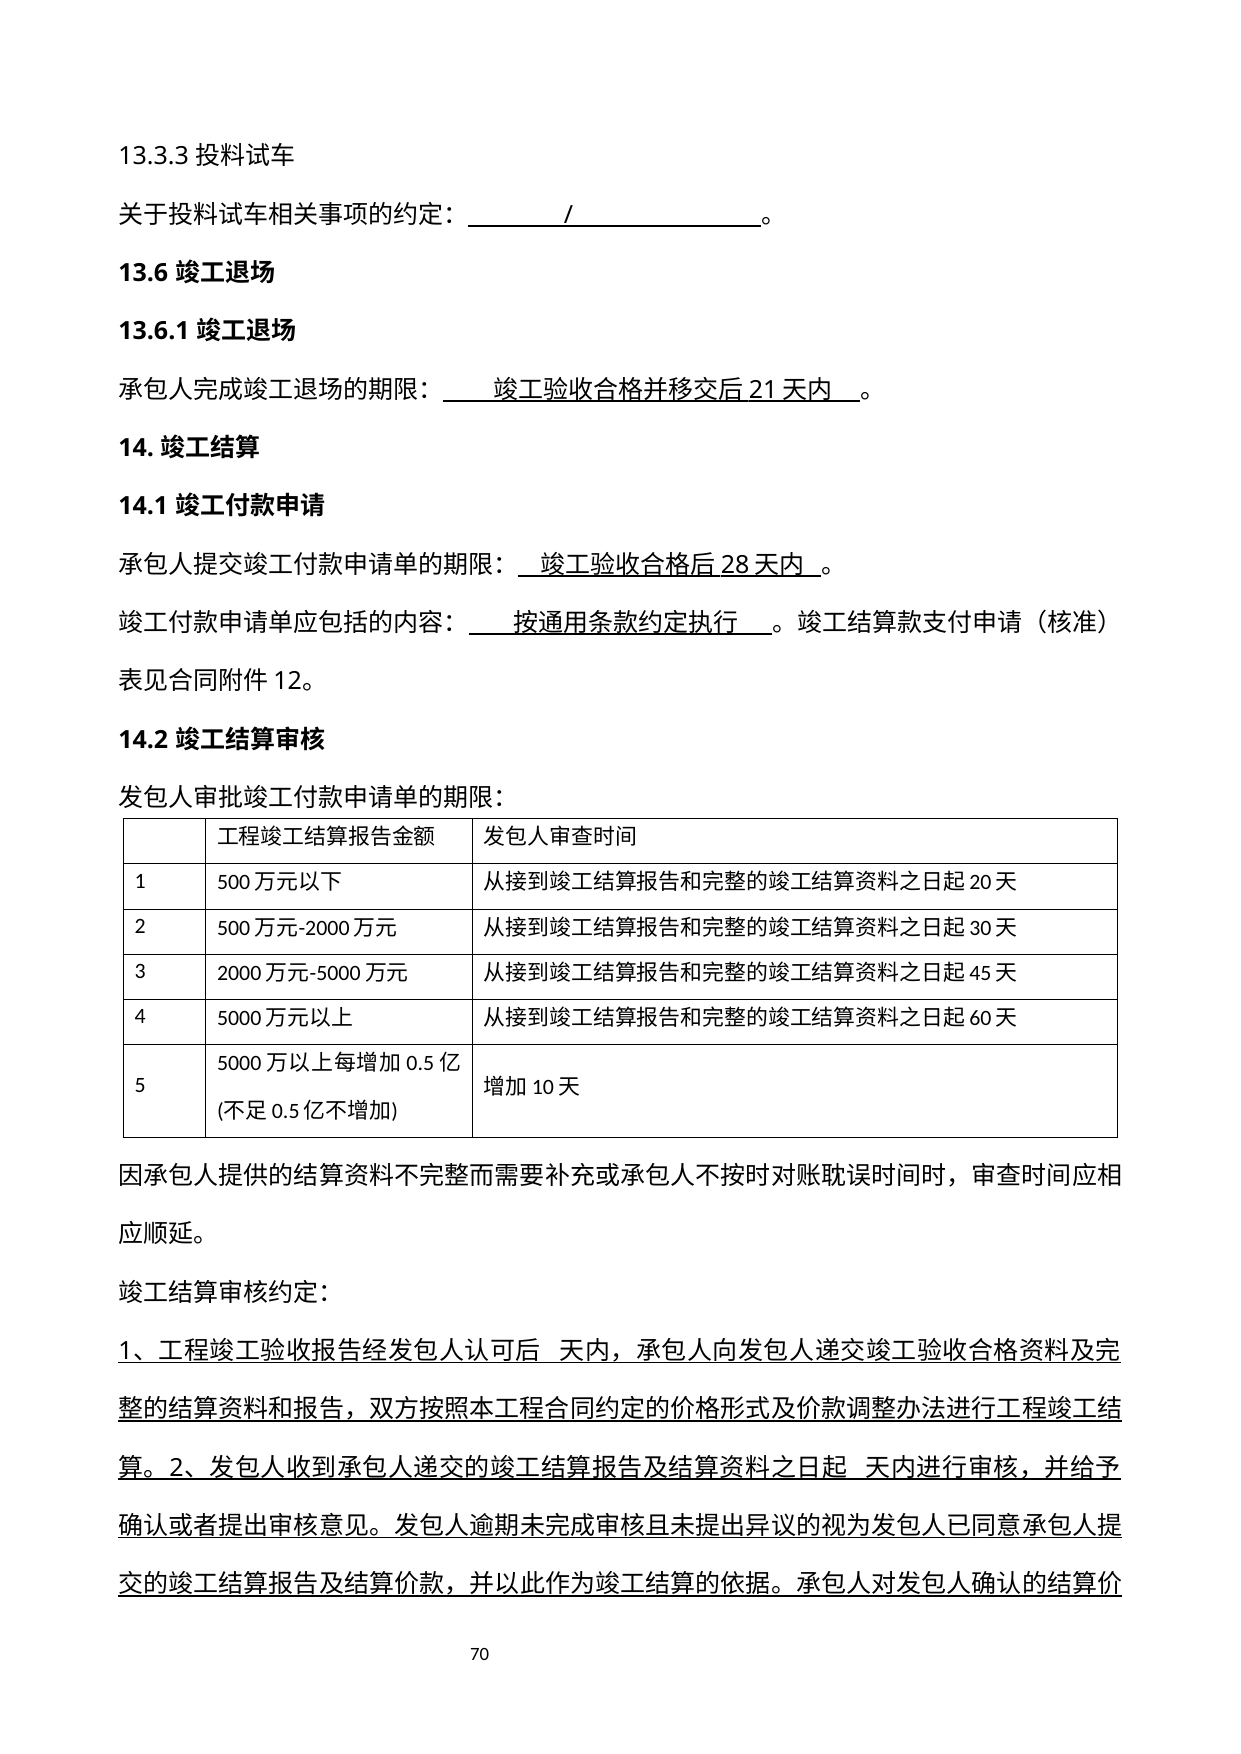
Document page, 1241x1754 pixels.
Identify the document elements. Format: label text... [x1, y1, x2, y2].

table_cell 2000万元-5000万元 [206, 955, 472, 999]
text 13.6.1 竣工退场 [118, 293, 1122, 351]
table_cell 500万元-2000万元 [206, 910, 472, 954]
table_cell 5 [124, 1045, 205, 1137]
text 竣工结算审核约定： [118, 1254, 1122, 1313]
table_header 工程竣工结算报告金额 [206, 819, 472, 863]
table_cell 2 [124, 910, 205, 954]
text 发包人审批竣工付款申请单的期限： [118, 760, 1122, 818]
text 关于投料试车相关事项的约定： / 。 [118, 176, 1122, 235]
table_cell 增加10天 [473, 1045, 1117, 1137]
table_cell 5000万以上每增加0.5亿(不足0.5亿不增加) [206, 1045, 472, 1137]
text 14.1 竣工付款申请 [118, 468, 1122, 526]
text 竣工付款申请单应包括的内容： 按通用条款约定执行 。竣工结算款支付申请（核准）表见合同附件12。 [118, 585, 1122, 701]
table_cell 从接到竣工结算报告和完整的竣工结算资料之日起60天 [473, 1000, 1117, 1044]
text 承包人完成竣工退场的期限： 竣工验收合格并移交后21天内 。 [118, 351, 1122, 410]
table_header [124, 819, 205, 863]
text 14.2 竣工结算审核 [118, 701, 1122, 760]
table_cell 从接到竣工结算报告和完整的竣工结算资料之日起30天 [473, 910, 1117, 954]
text 因承包人提供的结算资料不完整而需要补充或承包人不按时对账耽误时间时，审查时间应相应顺延。 [118, 1138, 1122, 1254]
table_cell 从接到竣工结算报告和完整的竣工结算资料之日起45天 [473, 955, 1117, 999]
text 承包人提交竣工付款申请单的期限： 竣工验收合格后28天内 。 [118, 526, 1122, 585]
text 13.3.3 投料试车 [118, 118, 1122, 176]
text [118, 1538, 1122, 1595]
text 13.6 竣工退场 [118, 235, 1122, 293]
text 14. 竣工结算 [118, 410, 1122, 468]
table_cell 从接到竣工结算报告和完整的竣工结算资料之日起20天 [473, 864, 1117, 908]
table_cell 3 [124, 955, 205, 999]
table_cell 1 [124, 864, 205, 908]
table_cell 5000万元以上 [206, 1000, 472, 1044]
table_cell 4 [124, 1000, 205, 1044]
table_cell 500万元以下 [206, 864, 472, 908]
table_header 发包人审查时间 [473, 819, 1117, 863]
